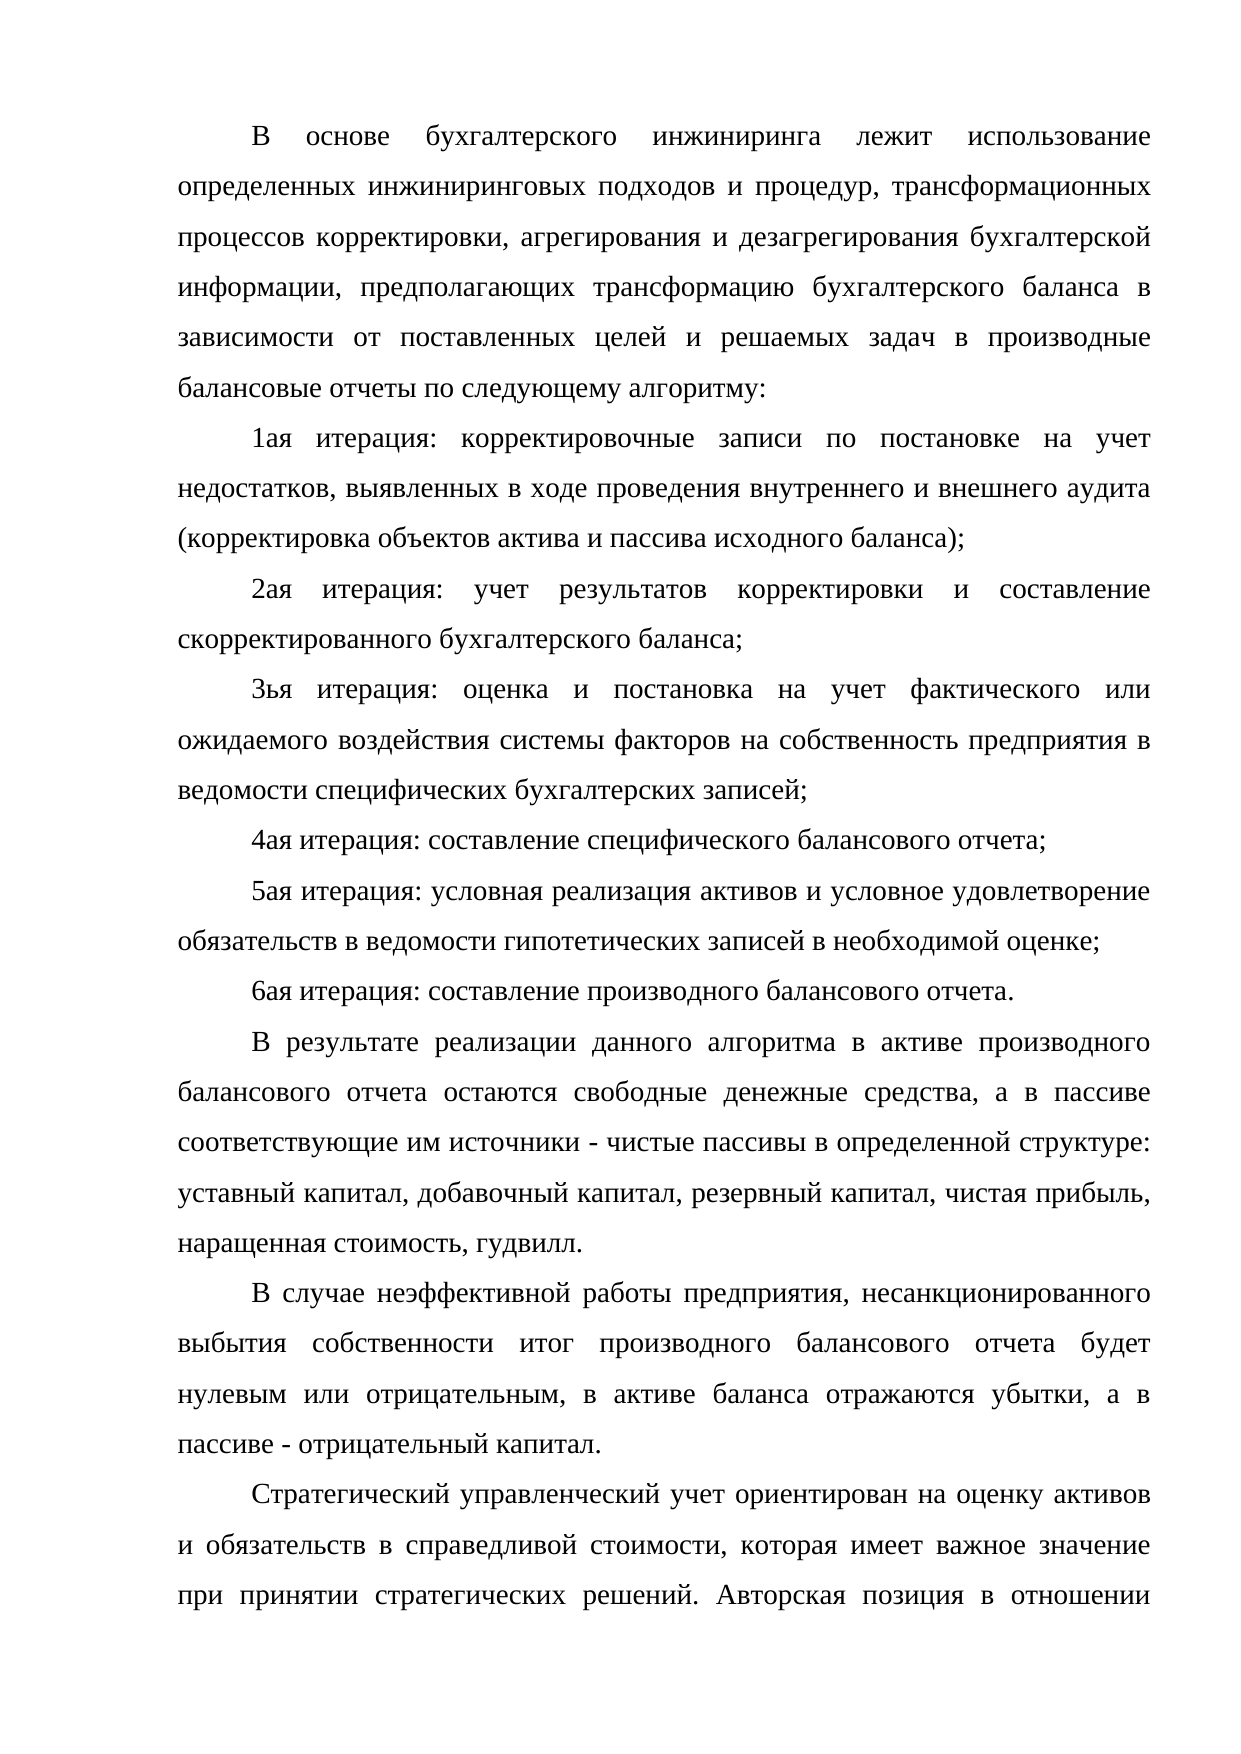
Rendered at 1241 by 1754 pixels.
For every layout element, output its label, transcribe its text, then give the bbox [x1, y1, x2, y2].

text 6ая итерация: составление производного балансового отчета. [177, 973, 1152, 1007]
text 4ая итерация: составление специфического балансового отчета; [177, 822, 1152, 856]
text В основе бухгалтерского инжиниринга лежит использование определенных инжиниринговых подходов и процедур, трансформационных процессов корректировки, агрегирования и дезагрегирования бухгалтерской информации, предполагающих трансформацию бухгалтерского баланса в зависимости от поставленных целей и решаемых задач в производные балансовые отчеты по следующему алгоритму: [177, 118, 1152, 403]
text В случае неэффективной работы предприятия, несанкционированного выбытия собственности итог производного балансового отчета будет нулевым или отрицательным, в активе баланса отражаются убытки, а в пассиве - отрицательный капитал. [177, 1275, 1152, 1460]
text 2ая итерация: учет результатов корректировки и составление скорректированного бухгалтерского баланса; [177, 571, 1152, 655]
text 1ая итерация: корректировочные записи по постановке на учет недостатков, выявленных в ходе проведения внутреннего и внешнего аудита (корректировка объектов актива и пассива исходного баланса); [177, 420, 1152, 554]
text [177, 1477, 1152, 1611]
text В результате реализации данного алгоритма в активе производного балансового отчета остаются свободные денежные средства, а в пассиве соответствующие им источники - чистые пассивы в определенной структуре: уставный капитал, добавочный капитал, резервный капитал, чистая прибыль, наращенная стоимость, гудвилл. [177, 1024, 1152, 1258]
text 3ья итерация: оценка и постановка на учет фактического или ожидаемого воздействия системы факторов на собственность предприятия в ведомости специфических бухгалтерских записей; [177, 672, 1152, 806]
text 5ая итерация: условная реализация активов и условное удовлетворение обязательств в ведомости гипотетических записей в необходимой оценке; [177, 873, 1152, 957]
